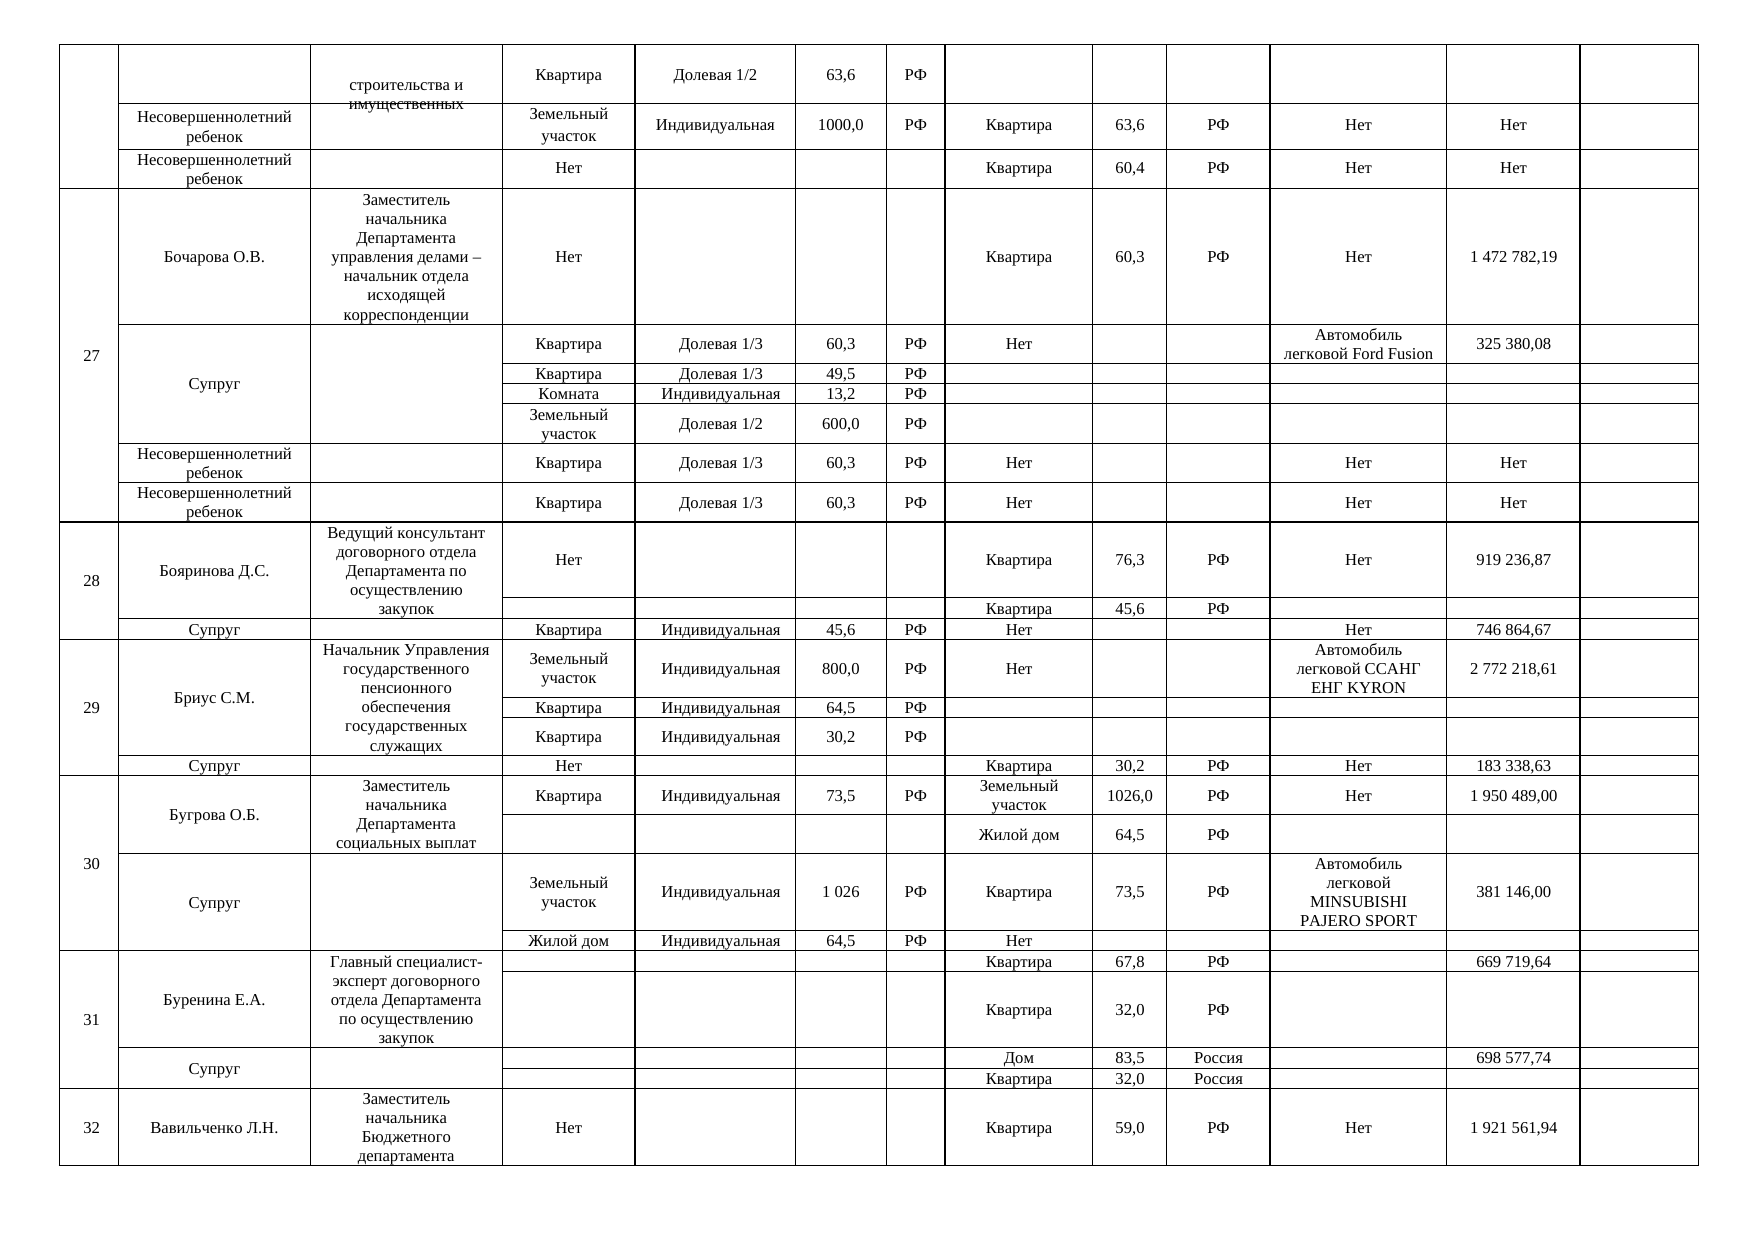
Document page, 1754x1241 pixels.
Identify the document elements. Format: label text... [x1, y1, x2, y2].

table_cell Земельный участок [503, 104, 634, 149]
table_cell Индивидуальная [636, 384, 795, 403]
table_cell [503, 972, 634, 1047]
table_cell Комната [503, 384, 634, 403]
table_cell Квартира [503, 483, 634, 521]
table_cell Заместитель начальника Бюджетного департамента [311, 1089, 502, 1165]
table_cell [1447, 718, 1579, 754]
table_cell Нет [1271, 150, 1446, 188]
table_cell Автомобиль легковой Ford Fusion [1271, 325, 1446, 363]
table_cell [1167, 364, 1269, 383]
table_cell РФ [887, 640, 944, 697]
table_cell [946, 364, 1092, 383]
table_cell Нет [503, 189, 634, 323]
table_cell Несовершеннолетний ребенок [119, 150, 310, 188]
table_cell [887, 523, 944, 597]
table_cell [1581, 325, 1698, 363]
table_cell [1093, 45, 1166, 103]
table_cell Нет [946, 483, 1092, 521]
table_cell Супруг [119, 325, 310, 443]
table_cell 49,5 [796, 364, 886, 383]
table_cell [1447, 972, 1579, 1047]
table_cell [946, 45, 1092, 103]
table_cell Квартира [503, 718, 634, 754]
table_cell Несовершеннолетний ребенок [119, 444, 310, 482]
table_cell Заместитель начальника Департамента социальных выплат [311, 776, 502, 852]
table_cell 32,0 [1093, 1069, 1166, 1088]
table_cell [1271, 45, 1446, 103]
table_cell [887, 189, 944, 323]
table_cell [1093, 931, 1166, 950]
table_cell [1167, 640, 1269, 697]
table_cell 73,5 [796, 776, 886, 814]
table_cell Нет [1447, 444, 1579, 482]
table_cell Квартира [946, 104, 1092, 149]
table_cell Квартира [946, 598, 1092, 618]
table_cell [311, 619, 502, 638]
table_cell Заместитель начальника Департамента управления делами – начальник отдела исходящей корреспонденции [311, 189, 502, 323]
table_cell РФ [887, 718, 944, 754]
table_cell Нет [1271, 523, 1446, 597]
table_cell [1093, 364, 1166, 383]
table_cell [1447, 1069, 1579, 1088]
table_cell [1093, 619, 1166, 638]
table_cell Бочарова О.В. [119, 189, 310, 323]
table_cell [636, 189, 795, 323]
table_cell Жилой дом [503, 931, 634, 950]
table_cell [887, 1089, 944, 1165]
table_cell [503, 1048, 634, 1067]
table_cell 60,3 [796, 444, 886, 482]
table_cell Земельный участок [503, 854, 634, 930]
table_cell РФ [1167, 104, 1269, 149]
table_cell РФ [887, 364, 944, 383]
table_cell [1271, 931, 1446, 950]
table_cell 63,6 [1093, 104, 1166, 149]
table_cell [796, 1048, 886, 1067]
table_cell [1581, 951, 1698, 971]
table_cell РФ [887, 384, 944, 403]
table_cell 698 577,74 [1447, 1048, 1579, 1067]
table_cell [1093, 325, 1166, 363]
table_cell 83,5 [1093, 1048, 1166, 1067]
table_cell [887, 1048, 944, 1067]
table_cell [1581, 45, 1698, 103]
table_cell 600,0 [796, 404, 886, 443]
table_cell Нет [503, 1089, 634, 1165]
table_cell [503, 951, 634, 971]
table_cell Квартира [946, 854, 1092, 930]
table_cell РФ [1167, 150, 1269, 188]
table_cell [1093, 718, 1166, 754]
table_cell [1447, 698, 1579, 717]
table_cell 27 [60, 189, 118, 521]
table_cell Буренина Е.А. [119, 951, 310, 1047]
table_cell РФ [887, 854, 944, 930]
table_cell 45,6 [1093, 598, 1166, 618]
table_cell [636, 1089, 795, 1165]
table_cell [887, 150, 944, 188]
table_cell РФ [1167, 598, 1269, 618]
table_cell Автомобиль легковой ССАНГ ЕНГ KYRON [1271, 640, 1446, 697]
table_cell [796, 598, 886, 618]
table_cell [1581, 364, 1698, 383]
table_cell [503, 815, 634, 852]
table_cell 64,5 [796, 698, 886, 717]
table_cell 30,2 [1093, 756, 1166, 775]
table_cell РФ [887, 104, 944, 149]
table_cell [1581, 756, 1698, 775]
table_cell 73,5 [1093, 854, 1166, 930]
table_cell [1167, 698, 1269, 717]
table_cell [1271, 718, 1446, 754]
table_cell [311, 483, 502, 521]
table_cell 183 338,63 [1447, 756, 1579, 775]
table_cell Квартира [503, 619, 634, 638]
table_cell [311, 444, 502, 482]
table_cell Долевая 1/2 [636, 45, 795, 103]
table_cell 64,5 [1093, 815, 1166, 852]
table_cell [311, 854, 502, 950]
table_cell [1271, 364, 1446, 383]
table_cell Нет [946, 444, 1092, 482]
table_cell РФ [1167, 189, 1269, 323]
table_cell Нет [1271, 1089, 1446, 1165]
table_cell РФ [1167, 776, 1269, 814]
table_cell 76,3 [1093, 523, 1166, 597]
table_cell [1093, 404, 1166, 443]
table_cell 1 026 [796, 854, 886, 930]
table_cell 669 719,64 [1447, 951, 1579, 971]
table_cell [636, 972, 795, 1047]
table_cell 1 921 561,94 [1447, 1089, 1579, 1165]
table_cell Нет [503, 150, 634, 188]
table_cell 31 [60, 951, 118, 1088]
table_cell [1167, 619, 1269, 638]
table_cell Ведущий консультант договорного отдела Департамента по осуществлению закупок [311, 523, 502, 618]
table_cell [946, 384, 1092, 403]
table_cell РФ [887, 325, 944, 363]
table_cell Индивидуальная [636, 104, 795, 149]
table_cell 60,3 [796, 483, 886, 521]
table_cell [1581, 150, 1698, 188]
table_cell Квартира [946, 150, 1092, 188]
table_cell Нет [1271, 444, 1446, 482]
table_cell [1271, 698, 1446, 717]
table_cell [946, 404, 1092, 443]
table_cell [311, 325, 502, 443]
table_cell Квартира [503, 444, 634, 482]
table_cell 800,0 [796, 640, 886, 697]
table_cell [636, 523, 795, 597]
table_cell Несовершеннолетний ребенок [119, 483, 310, 521]
table_cell 2 772 218,61 [1447, 640, 1579, 697]
table_cell [887, 951, 944, 971]
table_cell Главный специалист-эксперт договорного отдела Департамента по осуществлению закупок [311, 951, 502, 1047]
table_cell 30,2 [796, 718, 886, 754]
table_cell [1581, 854, 1698, 930]
table_cell [796, 972, 886, 1047]
table_cell [796, 951, 886, 971]
table_cell Нет [1271, 189, 1446, 323]
table_cell [1581, 523, 1698, 597]
table_cell РФ [1167, 951, 1269, 971]
table_cell 919 236,87 [1447, 523, 1579, 597]
table_cell [1167, 931, 1269, 950]
table_cell [311, 150, 502, 188]
table_cell [1581, 384, 1698, 403]
table_cell [1581, 598, 1698, 618]
table_cell 28 [60, 523, 118, 638]
table_cell 30 [60, 776, 118, 950]
table_cell [1581, 776, 1698, 814]
table_cell [503, 598, 634, 618]
table_cell Долевая 1/3 [636, 325, 795, 363]
table_cell 32 [60, 1089, 118, 1165]
table_cell [636, 756, 795, 775]
table_cell [1447, 404, 1579, 443]
table_cell Несовершеннолетний ребенок [119, 104, 310, 149]
table_cell [1581, 815, 1698, 852]
table_cell Бояринова Д.С. [119, 523, 310, 618]
table_cell Бриус С.М. [119, 640, 310, 754]
table_cell 13,2 [796, 384, 886, 403]
table_cell Квартира [503, 698, 634, 717]
table_cell [1581, 104, 1698, 149]
table_cell РФ [887, 404, 944, 443]
table_cell [1581, 1069, 1698, 1088]
table_cell Россия [1167, 1048, 1269, 1067]
table_cell [311, 756, 502, 775]
table_cell 1 472 782,19 [1447, 189, 1579, 323]
table_cell [1581, 640, 1698, 697]
table_cell 32,0 [1093, 972, 1166, 1047]
table_cell Нет [1271, 776, 1446, 814]
table_cell Индивидуальная [636, 931, 795, 950]
table_cell [796, 756, 886, 775]
table_cell [796, 523, 886, 597]
table_cell [887, 1069, 944, 1088]
table_cell Земельный участок [946, 776, 1092, 814]
table_cell РФ [887, 45, 944, 103]
table_cell 60,3 [796, 325, 886, 363]
table_cell [1447, 384, 1579, 403]
table_cell Квартира [503, 45, 634, 103]
table_cell Земельный участок [503, 404, 634, 443]
table_cell Нет [1271, 104, 1446, 149]
table_cell [1581, 444, 1698, 482]
table_cell [1167, 325, 1269, 363]
table_cell 1000,0 [796, 104, 886, 149]
table_cell 63,6 [796, 45, 886, 103]
table_cell [1167, 718, 1269, 754]
table_cell [887, 598, 944, 618]
table_cell Индивидуальная [636, 776, 795, 814]
table_cell РФ [887, 444, 944, 482]
table_cell [1581, 972, 1698, 1047]
table_cell [1581, 619, 1698, 638]
table_cell Жилой дом [946, 815, 1092, 852]
table_cell 45,6 [796, 619, 886, 638]
table_cell [636, 1048, 795, 1067]
table_cell [636, 815, 795, 852]
table_cell 381 146,00 [1447, 854, 1579, 930]
table_cell [1167, 384, 1269, 403]
table_cell [1581, 698, 1698, 717]
table_cell Дом [946, 1048, 1092, 1067]
table_cell [1271, 815, 1446, 852]
table_cell Квартира [503, 325, 634, 363]
table_cell [796, 815, 886, 852]
table_cell Индивидуальная [636, 698, 795, 717]
table_cell [636, 150, 795, 188]
table_cell 60,3 [1093, 189, 1166, 323]
table_cell [503, 1069, 634, 1088]
table_cell Индивидуальная [636, 718, 795, 754]
table_cell [1271, 972, 1446, 1047]
table_cell Квартира [946, 756, 1092, 775]
table_cell Нет [1271, 619, 1446, 638]
table_cell [946, 718, 1092, 754]
table_cell РФ [1167, 523, 1269, 597]
table_cell Квартира [946, 523, 1092, 597]
table_cell 60,4 [1093, 150, 1166, 188]
table_cell 325 380,08 [1447, 325, 1579, 363]
table_cell РФ [887, 483, 944, 521]
table_cell РФ [1167, 854, 1269, 930]
table_cell [1093, 640, 1166, 697]
table_cell Нет [946, 640, 1092, 697]
table_cell Долевая 1/3 [636, 364, 795, 383]
table_cell [1447, 45, 1579, 103]
table_cell [1447, 598, 1579, 618]
table_cell 64,5 [796, 931, 886, 950]
table_cell [1581, 1048, 1698, 1067]
table_cell [1167, 404, 1269, 443]
table_cell Квартира [503, 776, 634, 814]
table_cell [311, 104, 502, 149]
table_cell [1271, 951, 1446, 971]
table_cell Квартира [946, 1069, 1092, 1088]
table_cell РФ [1167, 815, 1269, 852]
table_cell [887, 815, 944, 852]
table_cell [1447, 364, 1579, 383]
table_cell [636, 951, 795, 971]
table_cell 1 950 489,00 [1447, 776, 1579, 814]
table_cell Супруг [119, 756, 310, 775]
table_cell Нет [1447, 104, 1579, 149]
table_cell Супруг [119, 619, 310, 638]
table_cell [1271, 404, 1446, 443]
table_cell РФ [887, 776, 944, 814]
table_cell Индивидуальная [636, 640, 795, 697]
table_cell 1026,0 [1093, 776, 1166, 814]
table_cell 29 [60, 640, 118, 775]
table_cell [1271, 384, 1446, 403]
table_cell Супруг [119, 1048, 310, 1088]
table_cell Вавильченко Л.Н. [119, 1089, 310, 1165]
table_cell Квартира [946, 1089, 1092, 1165]
table_cell РФ [1167, 1089, 1269, 1165]
table_cell Индивидуальная [636, 854, 795, 930]
table_cell Супруг [119, 854, 310, 950]
table_cell [1581, 1089, 1698, 1165]
table_cell Долевая 1/3 [636, 444, 795, 482]
table_cell [796, 1069, 886, 1088]
table_cell Нет [1271, 483, 1446, 521]
table_cell [1581, 189, 1698, 323]
table_cell Квартира [503, 364, 634, 383]
table_cell Бугрова О.Б. [119, 776, 310, 852]
table_cell [1581, 404, 1698, 443]
table_cell [796, 1089, 886, 1165]
table_cell Квартира [946, 972, 1092, 1047]
table_cell Автомобиль легковой MINSUBISHI PAJERO SPORT [1271, 854, 1446, 930]
table_cell Индивидуальная [636, 619, 795, 638]
table_cell Россия [1167, 1069, 1269, 1088]
table_cell [887, 972, 944, 1047]
table_cell 746 864,67 [1447, 619, 1579, 638]
table_cell Начальник Управления государственного пенсионного обеспечения государственных служащих [311, 640, 502, 754]
table_cell [1581, 483, 1698, 521]
table_cell Долевая 1/2 [636, 404, 795, 443]
table_cell РФ [887, 619, 944, 638]
table_cell Нет [946, 325, 1092, 363]
table_cell [1581, 931, 1698, 950]
table_cell Квартира [946, 951, 1092, 971]
table_cell [636, 598, 795, 618]
table_cell [1271, 1069, 1446, 1088]
table_cell Нет [503, 756, 634, 775]
table_cell РФ [1167, 972, 1269, 1047]
table_cell 59,0 [1093, 1089, 1166, 1165]
table_cell [1167, 483, 1269, 521]
table_cell [796, 150, 886, 188]
table_cell [1093, 444, 1166, 482]
table_cell [1581, 718, 1698, 754]
table_cell [887, 756, 944, 775]
table_cell [1167, 444, 1269, 482]
table_cell Нет [946, 931, 1092, 950]
table_cell Нет [1447, 483, 1579, 521]
table_cell РФ [887, 931, 944, 950]
table_cell Нет [503, 523, 634, 597]
table_cell [1447, 815, 1579, 852]
table_cell [1093, 483, 1166, 521]
table_cell [1093, 384, 1166, 403]
table_cell [946, 698, 1092, 717]
table_cell [1271, 598, 1446, 618]
table_cell [636, 1069, 795, 1088]
table_cell РФ [887, 698, 944, 717]
table_cell РФ [1167, 756, 1269, 775]
table_cell [1093, 698, 1166, 717]
table_cell 67,8 [1093, 951, 1166, 971]
table_cell [1167, 45, 1269, 103]
table_cell [311, 1048, 502, 1088]
table_cell [1271, 1048, 1446, 1067]
table_cell [1447, 931, 1579, 950]
table_cell [796, 189, 886, 323]
table_cell Квартира [946, 189, 1092, 323]
table_cell Нет [1271, 756, 1446, 775]
table_cell Земельный участок [503, 640, 634, 697]
table_cell Долевая 1/3 [636, 483, 795, 521]
table_cell Нет [1447, 150, 1579, 188]
table_cell Нет [946, 619, 1092, 638]
